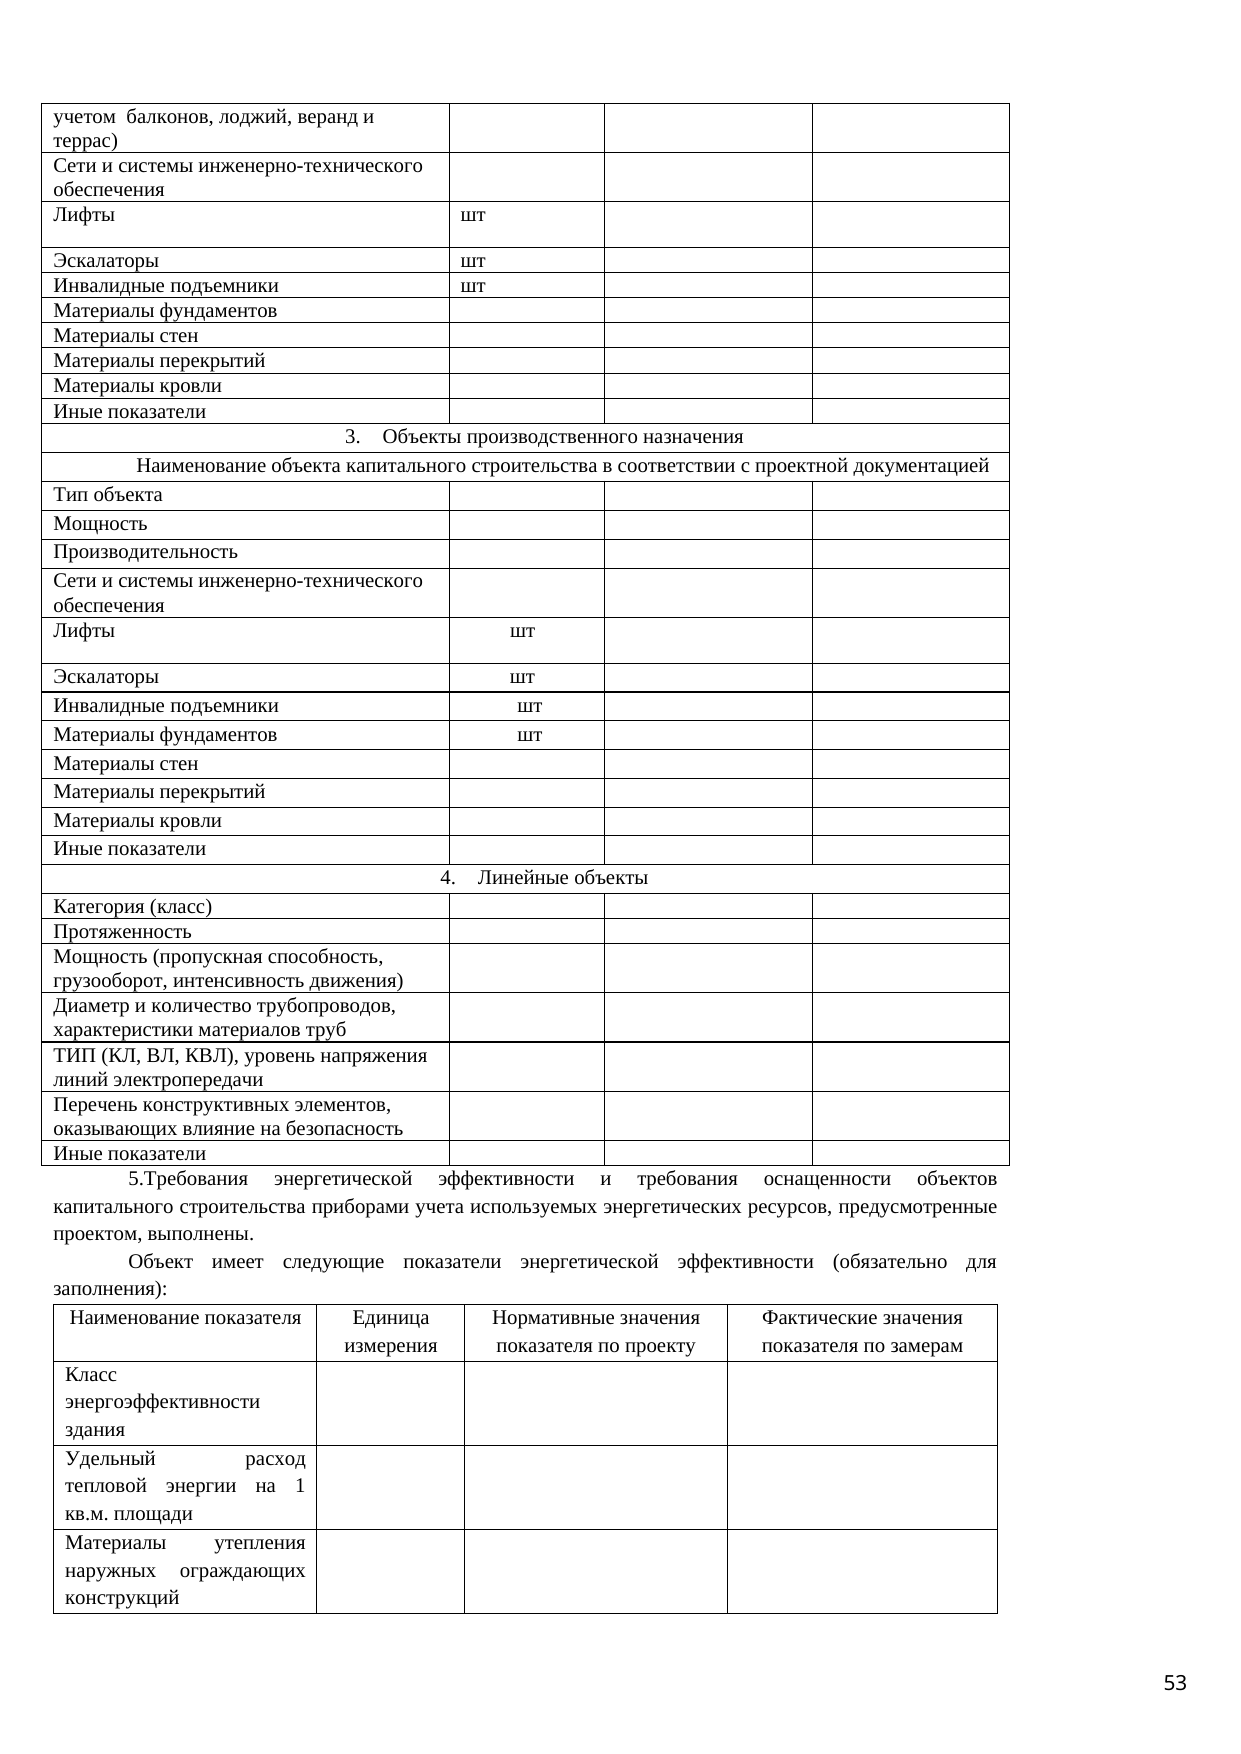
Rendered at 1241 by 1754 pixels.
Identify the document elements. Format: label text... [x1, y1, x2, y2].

table_cell [813, 511, 1009, 538]
table_cell [605, 569, 812, 617]
table_cell [813, 202, 1009, 247]
table_cell [450, 511, 604, 538]
table_cell [605, 618, 812, 662]
table_cell Диаметр и количество трубопроводов, характеристики материалов труб [42, 993, 449, 1041]
table_cell [450, 298, 604, 322]
table_cell [605, 482, 812, 509]
table_cell Линейные объекты [42, 865, 1009, 893]
table_cell [450, 153, 604, 201]
table_cell [813, 540, 1009, 567]
table_cell Материалы стен [42, 323, 449, 347]
table_cell [450, 894, 604, 918]
table_cell [813, 399, 1009, 423]
table_cell Материалы фундаментов [42, 298, 449, 322]
table_cell Иные показатели [42, 399, 449, 423]
table_cell Иные показатели [42, 1141, 449, 1165]
table_cell [605, 836, 812, 864]
table_cell [813, 993, 1009, 1041]
table_cell Протяженность [42, 919, 449, 943]
table_cell [813, 721, 1009, 749]
table_cell [450, 944, 604, 992]
table_cell [813, 153, 1009, 201]
table_cell [813, 750, 1009, 778]
table_cell [813, 1043, 1009, 1091]
table_cell шт [450, 664, 604, 691]
table_cell Материалы перекрытий [42, 779, 449, 807]
table_cell [605, 1141, 812, 1165]
table_cell [605, 374, 812, 397]
table_cell [605, 511, 812, 538]
table_cell Лифты [42, 618, 449, 662]
table_cell [450, 993, 604, 1041]
table_cell [605, 664, 812, 691]
table_cell шт [450, 693, 604, 720]
table_cell [450, 374, 604, 397]
table_cell Инвалидные подъемники [42, 693, 449, 720]
table_cell [813, 836, 1009, 864]
table_cell [813, 273, 1009, 297]
table_cell [605, 104, 812, 152]
table_cell [813, 569, 1009, 617]
table_cell Объекты производственного назначения [42, 424, 1009, 452]
table_cell [450, 482, 604, 509]
table_cell [605, 298, 812, 322]
table_cell [813, 374, 1009, 397]
table_cell [813, 104, 1009, 152]
table_cell [813, 894, 1009, 918]
table_cell шт [450, 202, 604, 247]
table_cell [605, 1092, 812, 1140]
table_cell [450, 1043, 604, 1091]
table_cell [605, 399, 812, 423]
table_cell [813, 693, 1009, 720]
table_cell [605, 202, 812, 247]
table_cell [813, 919, 1009, 943]
table_cell Мощность [42, 511, 449, 538]
table_cell [450, 808, 604, 835]
table_cell шт [450, 618, 604, 662]
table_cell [42, 1166, 1009, 1614]
table_cell Материалы фундаментов [42, 721, 449, 749]
table_cell Иные показатели [42, 836, 449, 864]
table_cell [450, 323, 604, 347]
table_cell [605, 894, 812, 918]
table_cell [605, 348, 812, 372]
table_cell Инвалидные подъемники [42, 273, 449, 297]
table_cell [813, 1141, 1009, 1165]
table_cell [450, 569, 604, 617]
table_cell Тип объекта [42, 482, 449, 509]
table_cell [605, 779, 812, 807]
table_cell Лифты [42, 202, 449, 247]
table_cell [605, 248, 812, 272]
table_cell Эскалаторы [42, 664, 449, 691]
table_cell [813, 808, 1009, 835]
table_cell шт [450, 248, 604, 272]
table_cell [450, 919, 604, 943]
table_cell [450, 348, 604, 372]
table_cell Материалы кровли [42, 808, 449, 835]
table_cell [605, 993, 812, 1041]
table_cell [813, 248, 1009, 272]
table_cell [605, 919, 812, 943]
table_cell [605, 153, 812, 201]
table_cell ТИП (КЛ, ВЛ, КВЛ), уровень напряжения линий электропередачи [42, 1043, 449, 1091]
table_cell [605, 273, 812, 297]
table_cell [605, 540, 812, 567]
table_cell Мощность (пропускная способность, грузооборот, интенсивность движения) [42, 944, 449, 992]
table_cell [813, 1092, 1009, 1140]
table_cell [42, 104, 449, 152]
table_cell Материалы кровли [42, 374, 449, 397]
table_cell Материалы стен [42, 750, 449, 778]
table_cell [450, 779, 604, 807]
table_cell Категория (класс) [42, 894, 449, 918]
table_cell Эскалаторы [42, 248, 449, 272]
table_cell [605, 750, 812, 778]
table_cell [450, 1141, 604, 1165]
table_cell Наименование объекта капитального строительства в соответствии с проектной документацией [42, 453, 1009, 481]
table_cell [450, 836, 604, 864]
table_cell [605, 323, 812, 347]
table_cell Перечень конструктивных элементов, оказывающих влияние на безопасность [42, 1092, 449, 1140]
table_cell [605, 721, 812, 749]
table_cell [813, 944, 1009, 992]
table_cell Материалы перекрытий [42, 348, 449, 372]
table_cell [813, 664, 1009, 691]
table_cell [813, 482, 1009, 509]
table_cell [450, 750, 604, 778]
table_cell [813, 779, 1009, 807]
table_cell [450, 399, 604, 423]
table_cell кв.м. [450, 104, 604, 152]
table_cell [605, 1043, 812, 1091]
table_cell [813, 618, 1009, 662]
table_cell [450, 1092, 604, 1140]
table_cell [605, 944, 812, 992]
table_cell Производительность [42, 540, 449, 567]
table_cell [813, 348, 1009, 372]
table_cell [605, 693, 812, 720]
table_cell [605, 808, 812, 835]
table_cell Сети и системы инженерно-технического обеспечения [42, 153, 449, 201]
table_cell шт [450, 721, 604, 749]
table_cell [813, 323, 1009, 347]
table_cell Сети и системы инженерно-технического обеспечения [42, 569, 449, 617]
table_cell [450, 540, 604, 567]
table_cell [813, 298, 1009, 322]
table_cell шт [450, 273, 604, 297]
